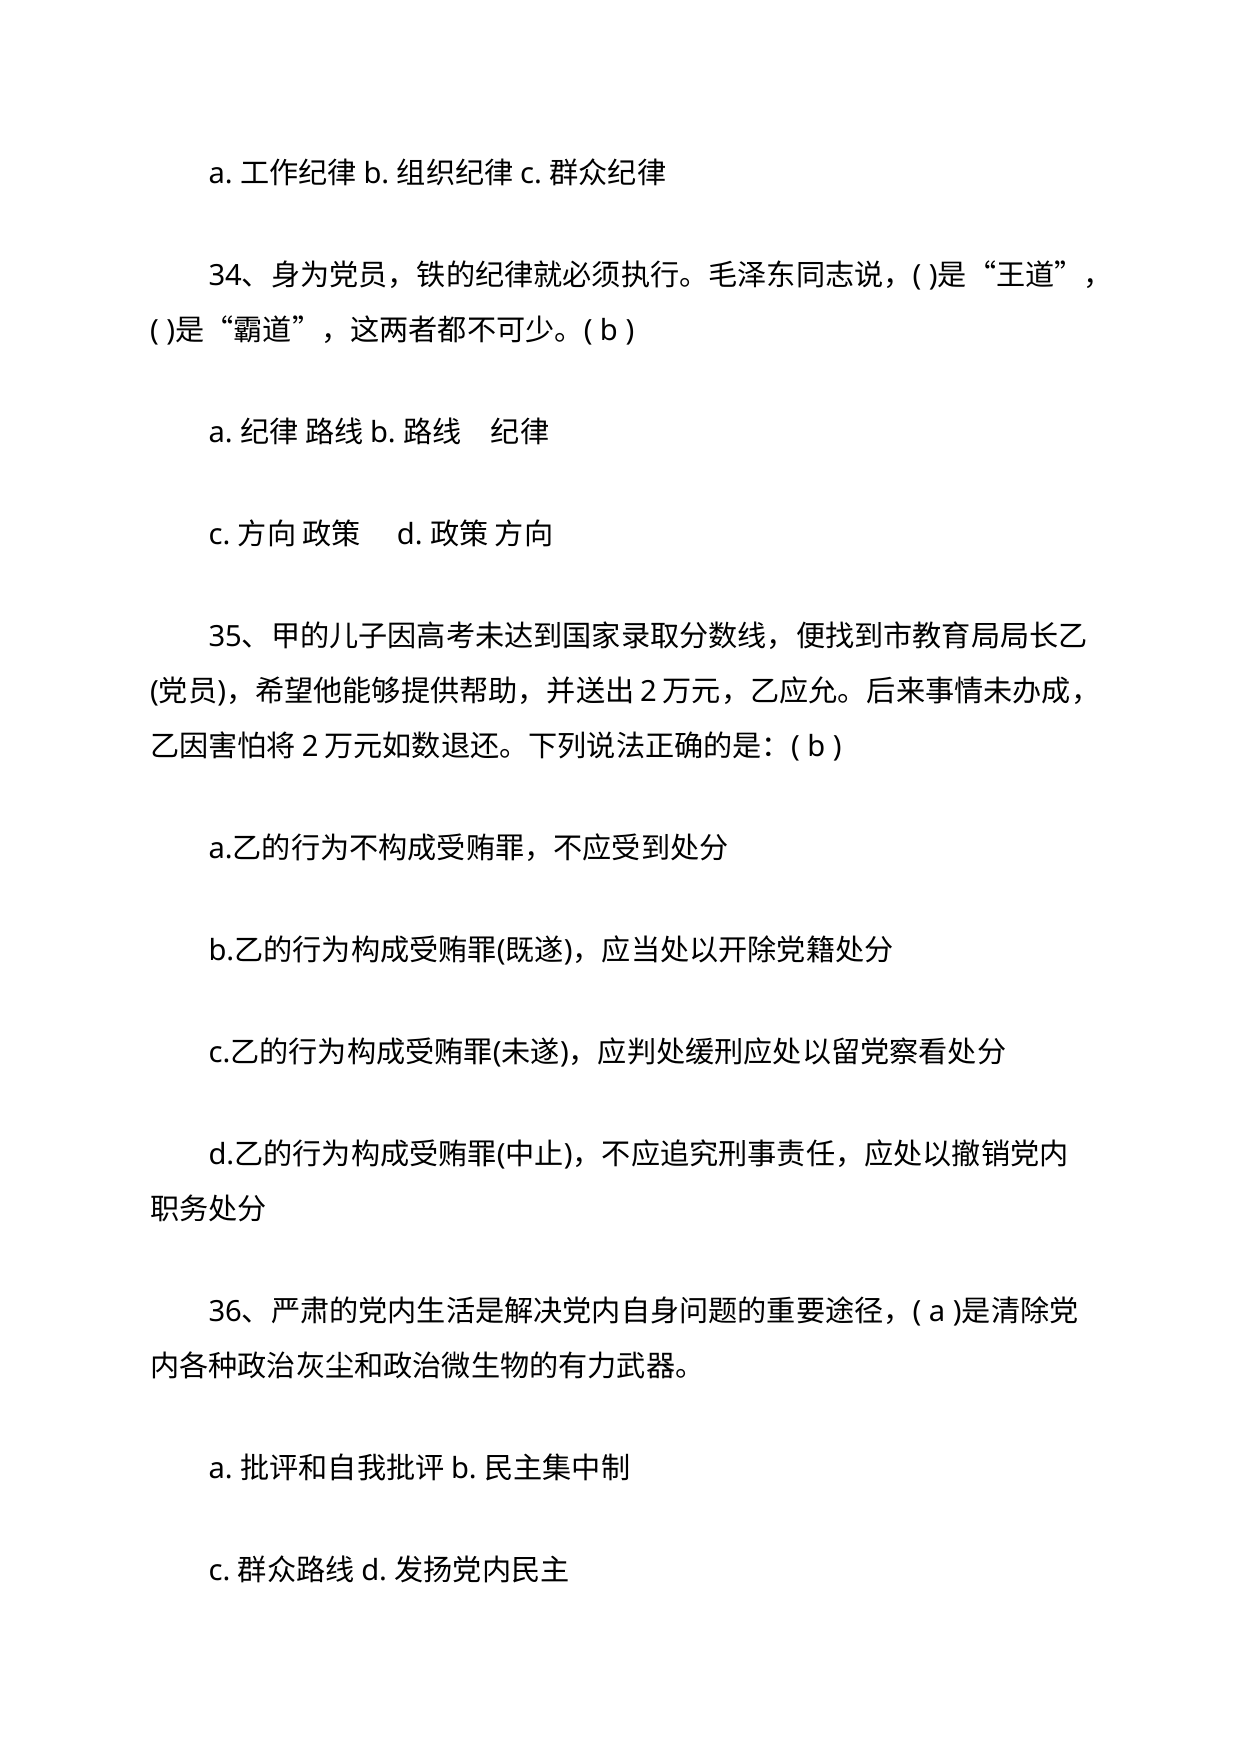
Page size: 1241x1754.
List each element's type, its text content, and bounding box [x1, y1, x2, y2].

text c.乙的行为构成受贿罪(未遂)，应判处缓刑应处以留党察看处分 [150, 1029, 1090, 1071]
text 35、甲的儿子因高考未达到国家录取分数线，便找到市教育局局长乙(党员)，希望他能够提供帮助，并送出2万元，乙应允。后来事情未办成，乙因害怕将2万元如数退还。下列说法正确的是：( b ) [150, 613, 1090, 765]
text a. 批评和自我批评 b. 民主集中制 [150, 1444, 1090, 1487]
text c. 群众路线 d. 发扬党内民主 [150, 1546, 1090, 1589]
text 34、身为党员，铁的纪律就必须执行。毛泽东同志说，( )是“王道”，( )是“霸道”，这两者都不可少。( b ) [150, 252, 1090, 349]
text d.乙的行为构成受贿罪(中止)，不应追究刑事责任，应处以撤销党内职务处分 [150, 1131, 1090, 1228]
text a.乙的行为不构成受贿罪，不应受到处分 [150, 825, 1090, 867]
text c. 方向 政策 d. 政策 方向 [150, 511, 1090, 553]
text 36、严肃的党内生活是解决党内自身问题的重要途径，( a )是清除党内各种政治灰尘和政治微生物的有力武器。 [150, 1288, 1090, 1385]
text a. 纪律 路线 b. 路线 纪律 [150, 409, 1090, 451]
text a. 工作纪律 b. 组织纪律 c. 群众纪律 [150, 150, 1090, 192]
text b.乙的行为构成受贿罪(既遂)，应当处以开除党籍处分 [150, 927, 1090, 969]
